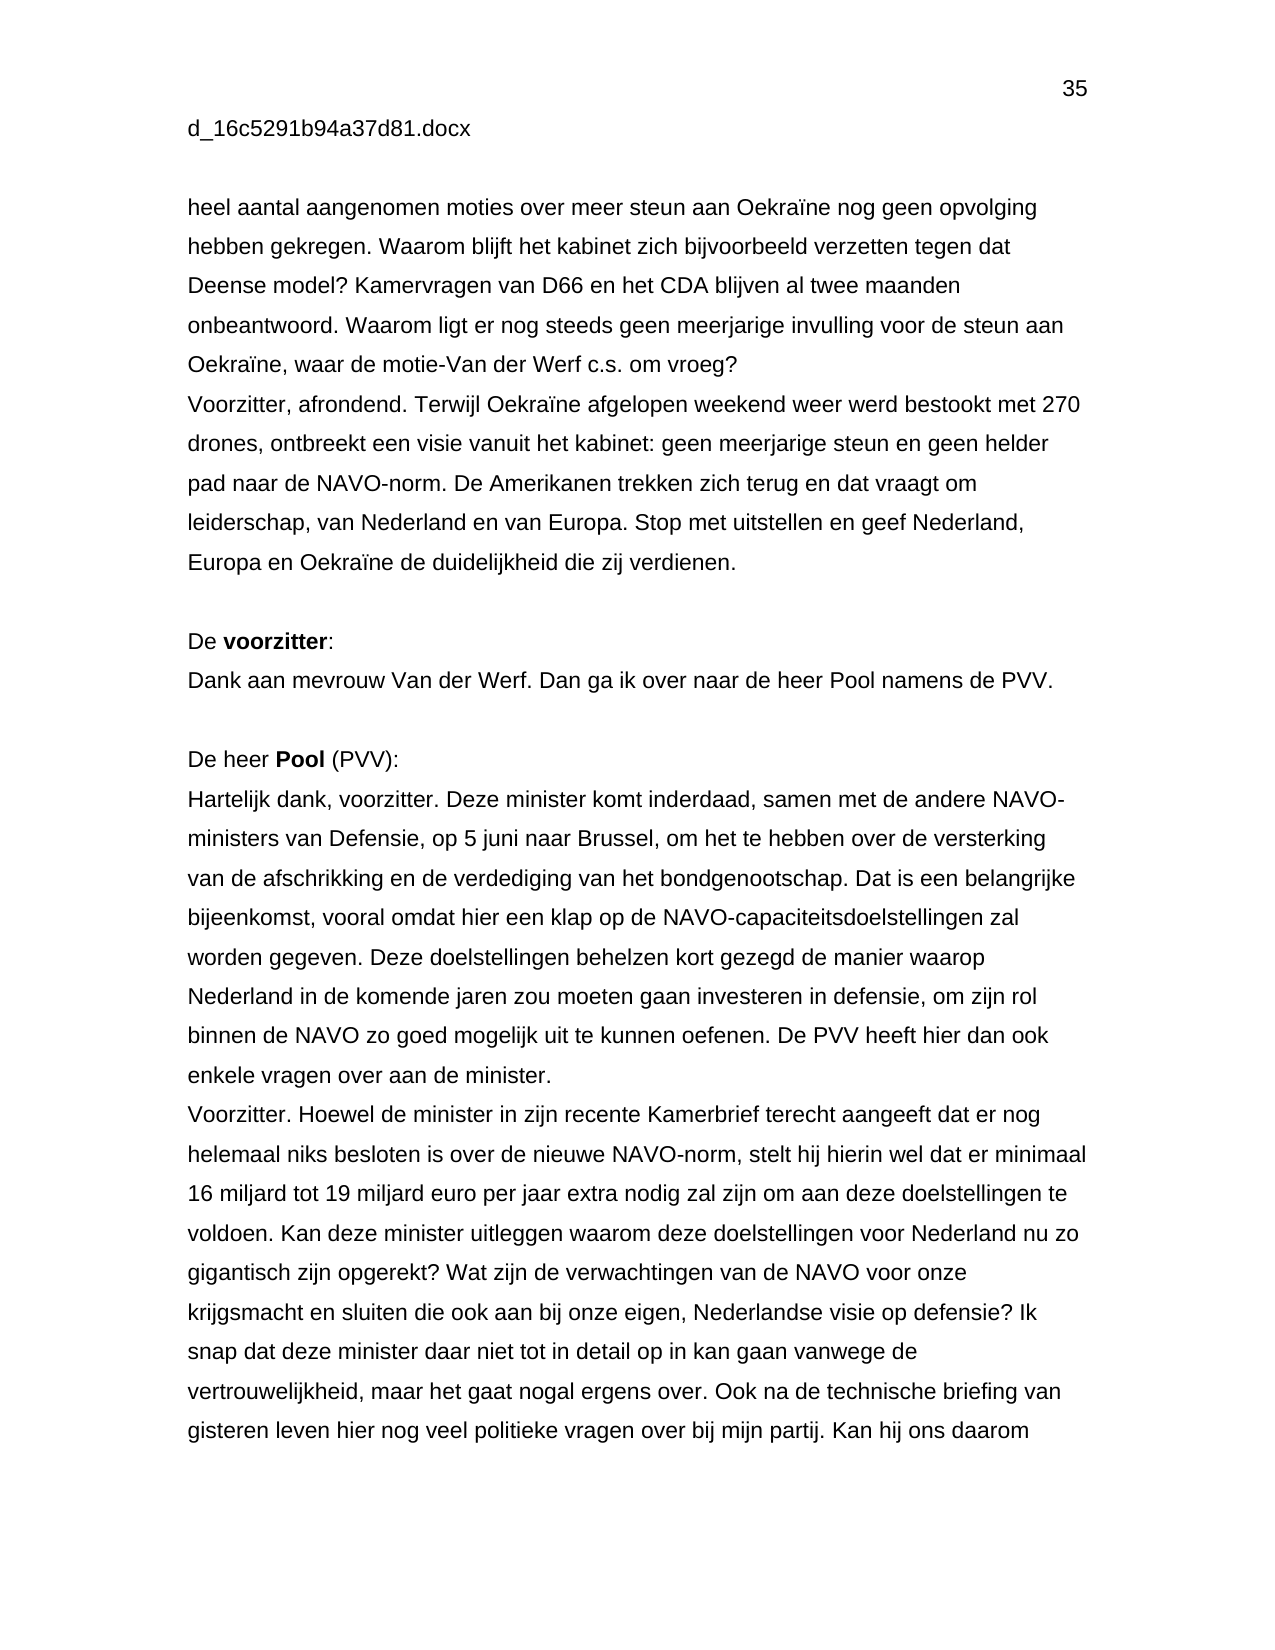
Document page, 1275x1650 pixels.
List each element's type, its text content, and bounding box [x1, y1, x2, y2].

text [187, 193, 1087, 378]
text Hartelijk dank, voorzitter. Deze minister komt inderdaad, samen met de andere NAVO-ministers van Defensie, op 5 juni naar Brussel, om het te hebben over de versterking van de afschrikking en de verdediging van het bondgenootschap. Dat is een belangrijke bijeenkomst, vooral omdat hier een klap op de NAVO-capaciteitsdoelstellingen zal worden gegeven. Deze doelstellingen behelzen kort gezegd de manier waarop Nederland in de komende jaren zou moeten gaan investeren in defensie, om zijn rol binnen de NAVO zo goed mogelijk uit te kunnen oefenen. De PVV heeft hier dan ook enkele vragen over aan de minister. [187, 786, 1087, 1088]
text De voorzitter: [187, 628, 1087, 654]
text De heer Pool (PVV): [187, 746, 1087, 772]
text Voorzitter, afrondend. Terwijl Oekraïne afgelopen weekend weer werd bestookt met 270 drones, ontbreekt een visie vanuit het kabinet: geen meerjarige steun en geen helder pad naar de NAVO-norm. De Amerikanen trekken zich terug en dat vraagt om leiderschap, van Nederland en van Europa. Stop met uitstellen en geef Nederland, Europa en Oekraïne de duidelijkheid die zij verdienen. [187, 391, 1087, 575]
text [187, 1101, 1087, 1444]
text Dank aan mevrouw Van der Werf. Dan ga ik over naar de heer Pool namens de PVV. [187, 667, 1087, 693]
